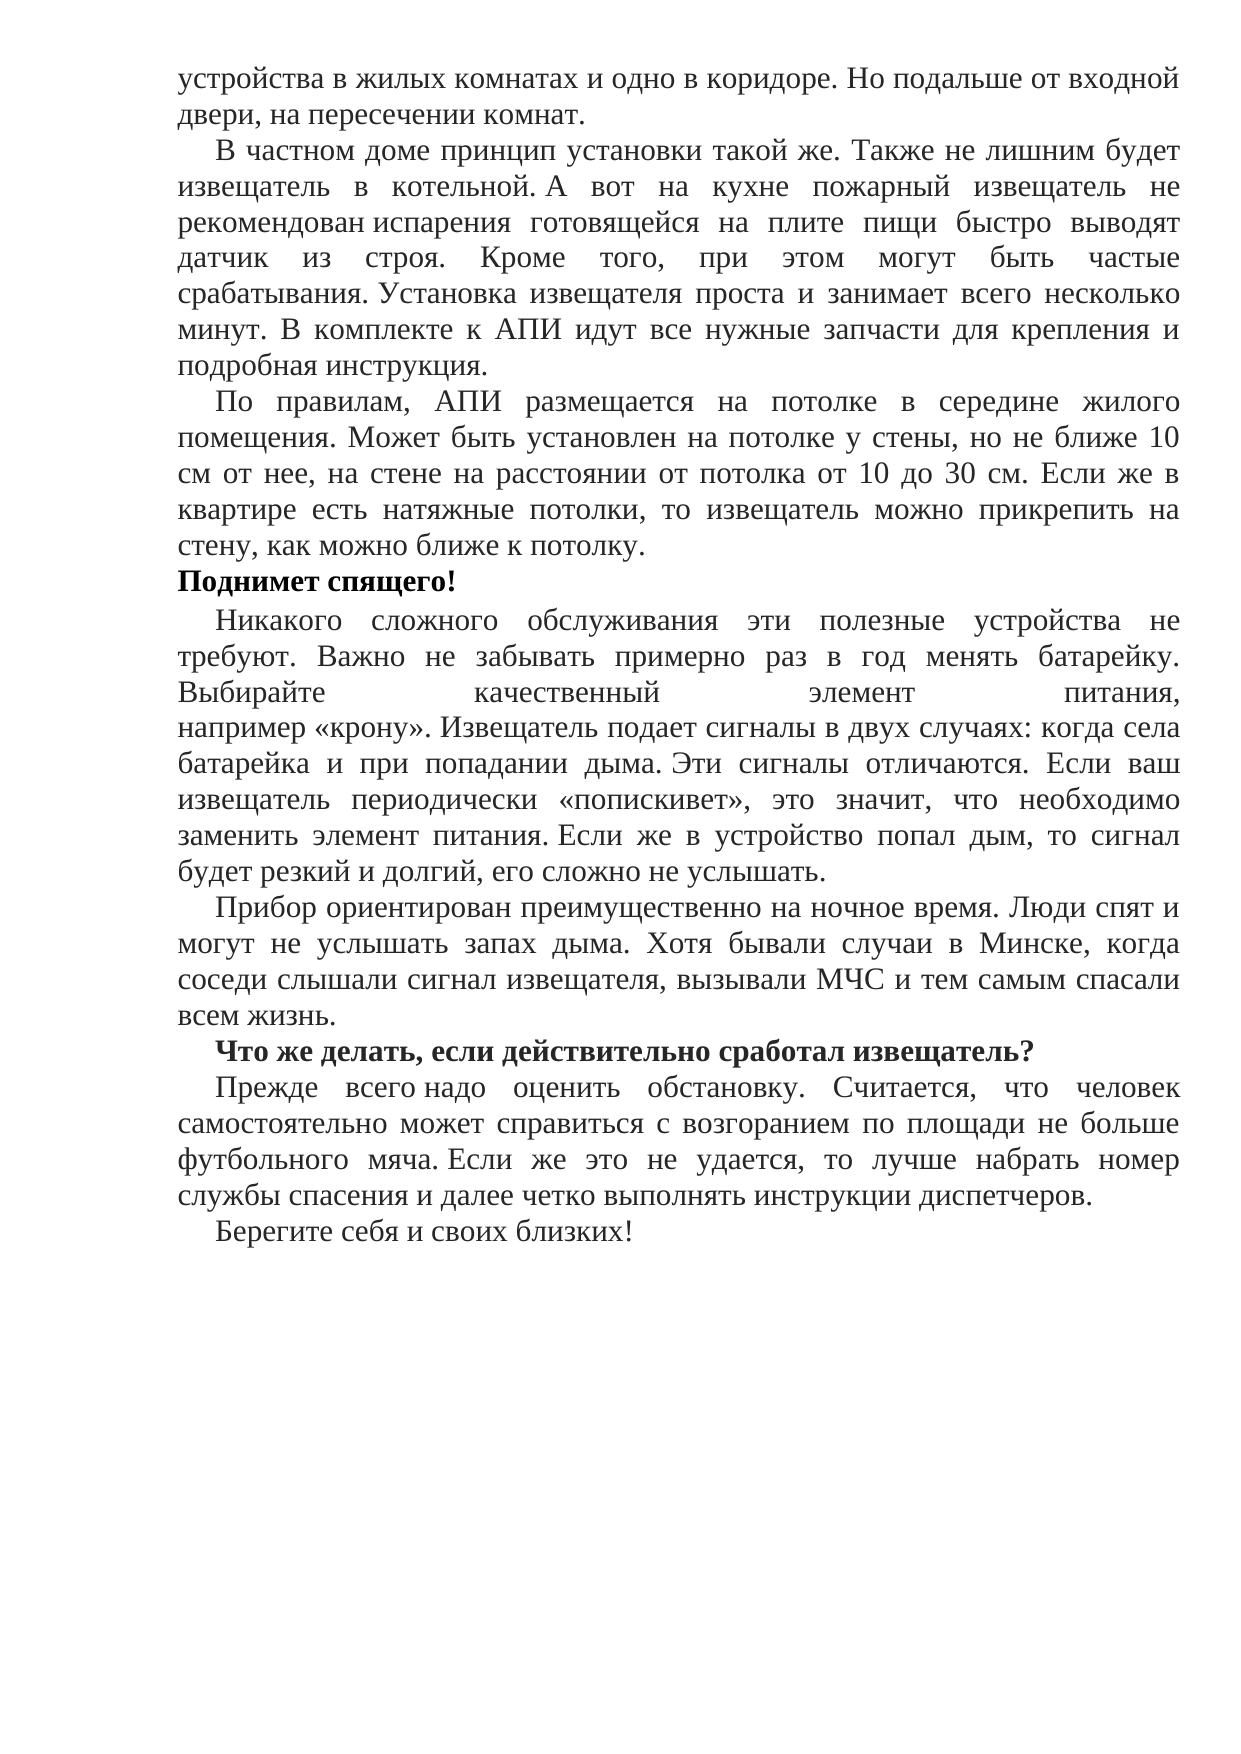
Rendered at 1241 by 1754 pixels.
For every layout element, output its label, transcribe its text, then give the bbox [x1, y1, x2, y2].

text Прибор ориентирован преимущественно на ночное время. Люди спят и могут не услышать запах дыма. Хотя бывали случаи в Минске, когда соседи слышали сигнал извещателя, вызывали МЧС и тем самым спасали всем жизнь. [177, 888, 1181, 1032]
text По правилам, АПИ размещается на потолке в середине жилого помещения. Может быть установлен на потолке у стены, но не ближе 10 см от нее, на стене на расстоянии от потолка от 10 до 30 см. Если же в квартире есть натяжные потолки, то извещатель можно прикрепить на стену, как можно ближе к потолку. [177, 382, 1181, 562]
text Берегите себя и своих близких! [177, 1212, 1181, 1248]
subtitle Поднимет спящего! [177, 562, 1181, 598]
text В частном доме принцип установки такой же. Также не лишним будет извещатель в котельной. А вот на кухне пожарный извещатель не рекомендован испарения готовящейся на плите пищи быстро выводят датчик из строя. Кроме того, при этом могут быть частые срабатывания. Установка извещателя проста и занимает всего несколько минут. В комплекте к АПИ идут все нужные запчасти для крепления и подробная инструкция. [177, 131, 1181, 382]
text Что же делать, если действительно сработал извещатель? [177, 1032, 1181, 1068]
text Никакого сложного обслуживания эти полезные устройства не требуют. Важно не забывать примерно раз в год менять батарейку. Выбирайте качественный элемент питания, например «крону». Извещатель подает сигналы в двух случаях: когда села батарейка и при попадании дыма. Эти сигналы отличаются. Если ваш извещатель периодически «попискивет», это значит, что необходимо заменить элемент питания. Если же в устройство попал дым, то сигнал будет резкий и долгий, его сложно не услышать. [177, 601, 1181, 888]
text Прежде всего надо оценить обстановку. Считается, что человек самостоятельно может справиться с возгоранием по площади не больше футбольного мяча. Если же это не удается, то лучше набрать номер службы спасения и далее четко выполнять инструкции диспетчеров. [177, 1068, 1181, 1212]
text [177, 59, 1181, 131]
